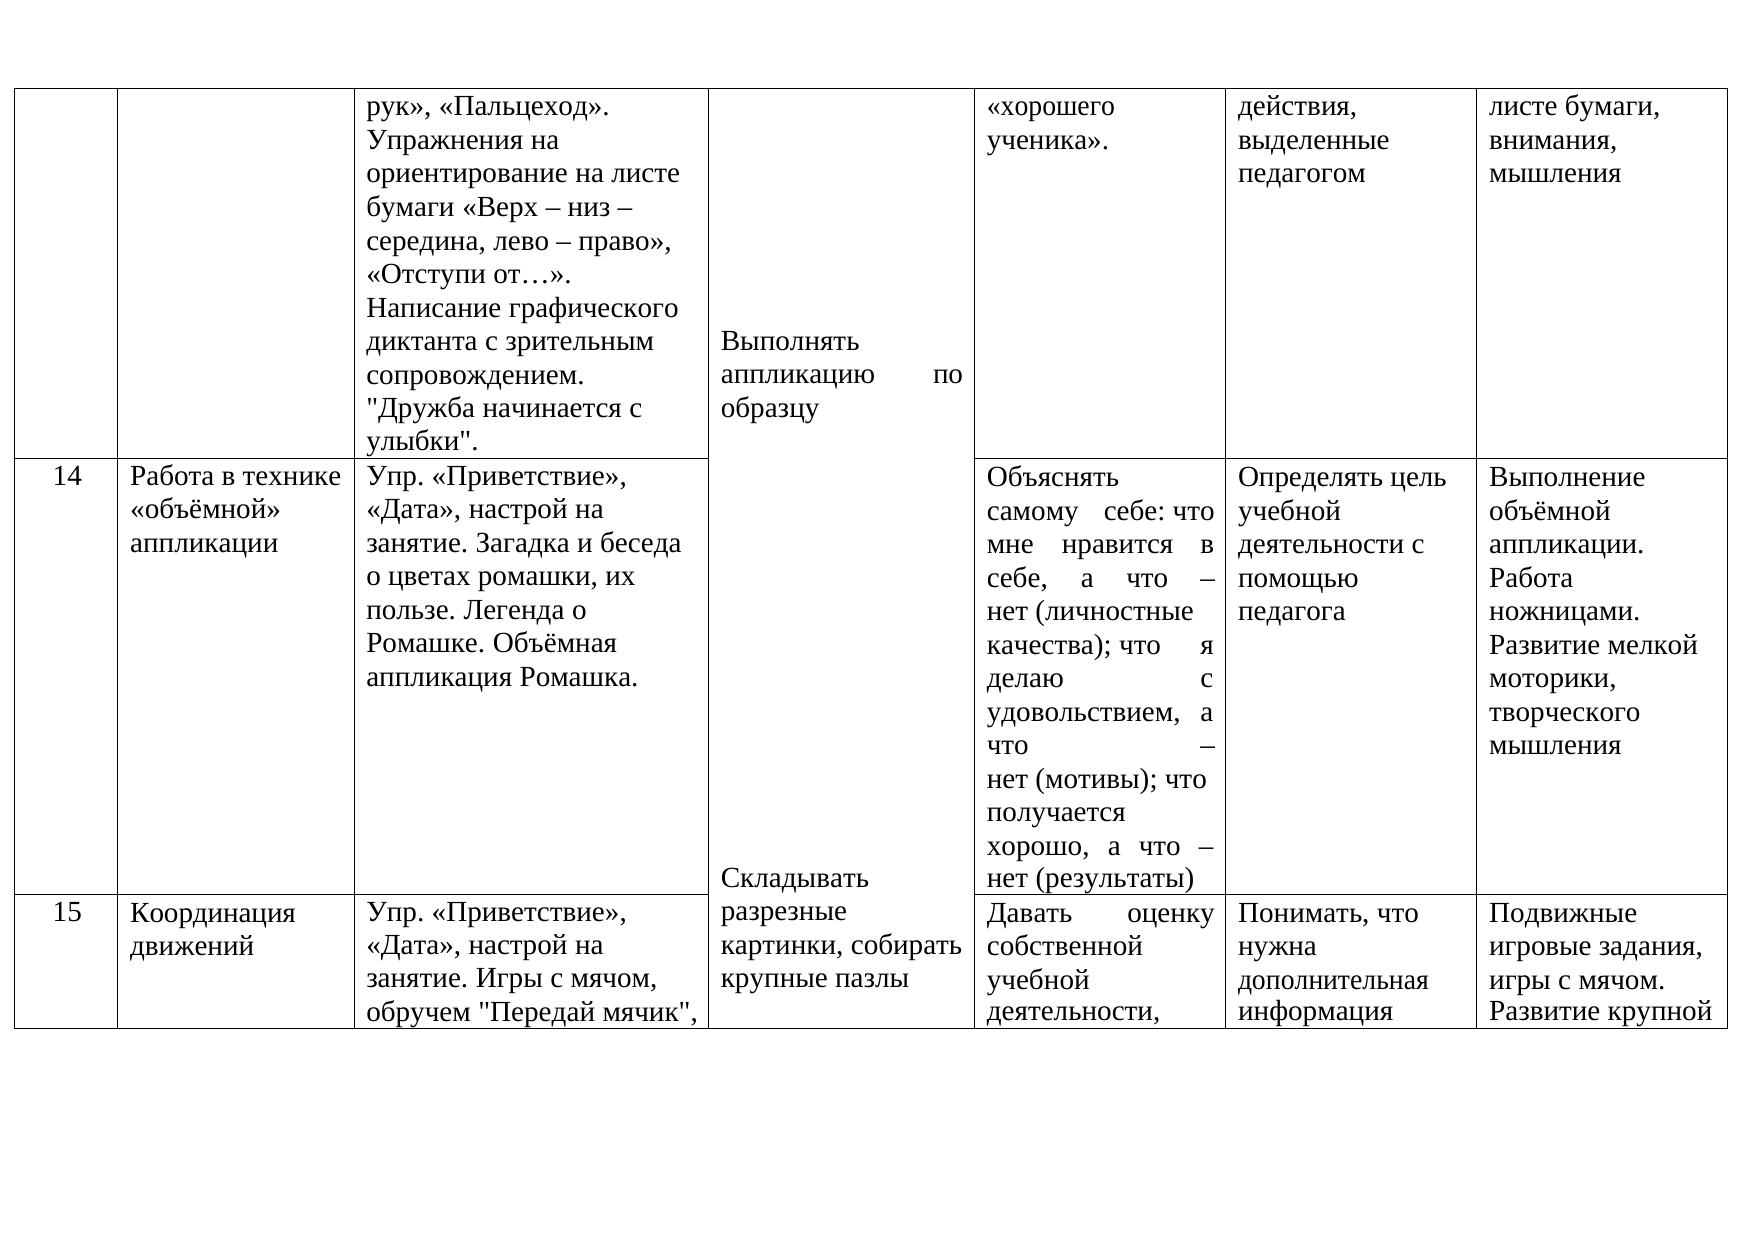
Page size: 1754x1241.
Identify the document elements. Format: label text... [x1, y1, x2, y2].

table_header «хорошего ученика». [975, 89, 1225, 457]
table_header рук», «Пальцеход». Упражнения на ориентирование на листе бумаги «Верх – низ – середина, лево – право», «Отступи от…». Написание графического диктанта с зрительным сопровождением. "Дружба начинается с улыбки". [355, 89, 708, 457]
table_cell Работа в технике «объёмной» аппликации [118, 459, 354, 894]
table_header [118, 89, 354, 457]
table_header Выполнять аппликацию по образцу Складывать разрезные картинки, собирать крупные пазлы [709, 89, 974, 1028]
table_cell Определять цель учебной деятельности с помощью педагога [1226, 459, 1476, 894]
table_header [15, 89, 117, 457]
table_cell 14 [15, 459, 117, 894]
table_cell Давать оценку собственной учебной деятельности, [975, 895, 1225, 1028]
table_cell 15 [15, 895, 117, 1028]
table_cell Объяснять самому себе: что мне нравится в себе, а что – нет (личностные качества); что я делаю с удовольствием, а что – нет (мотивы); что получается хорошо, а что – нет (результаты) [975, 459, 1225, 894]
table_cell Понимать, что нужна дополнительная информация [1226, 895, 1476, 1028]
table_header действия, выделенные педагогом [1226, 89, 1476, 457]
table_cell Упр. «Приветствие», «Дата», настрой на занятие. Загадка и беседа о цветах ромашки, их пользе. Легенда о Ромашке. Объёмная аппликация Ромашка. [355, 459, 708, 894]
table_cell Подвижные игровые задания, игры с мячом. Развитие крупной [1477, 895, 1727, 1028]
table_cell Выполнение объёмной аппликации. Работа ножницами. Развитие мелкой моторики, творческого мышления [1477, 459, 1727, 894]
table_cell Координация движений [118, 895, 354, 1028]
table_cell Упр. «Приветствие», «Дата», настрой на занятие. Игры с мячом, обручем "Передай мячик", [355, 895, 708, 1028]
table_header листе бумаги, внимания, мышления [1477, 89, 1727, 457]
